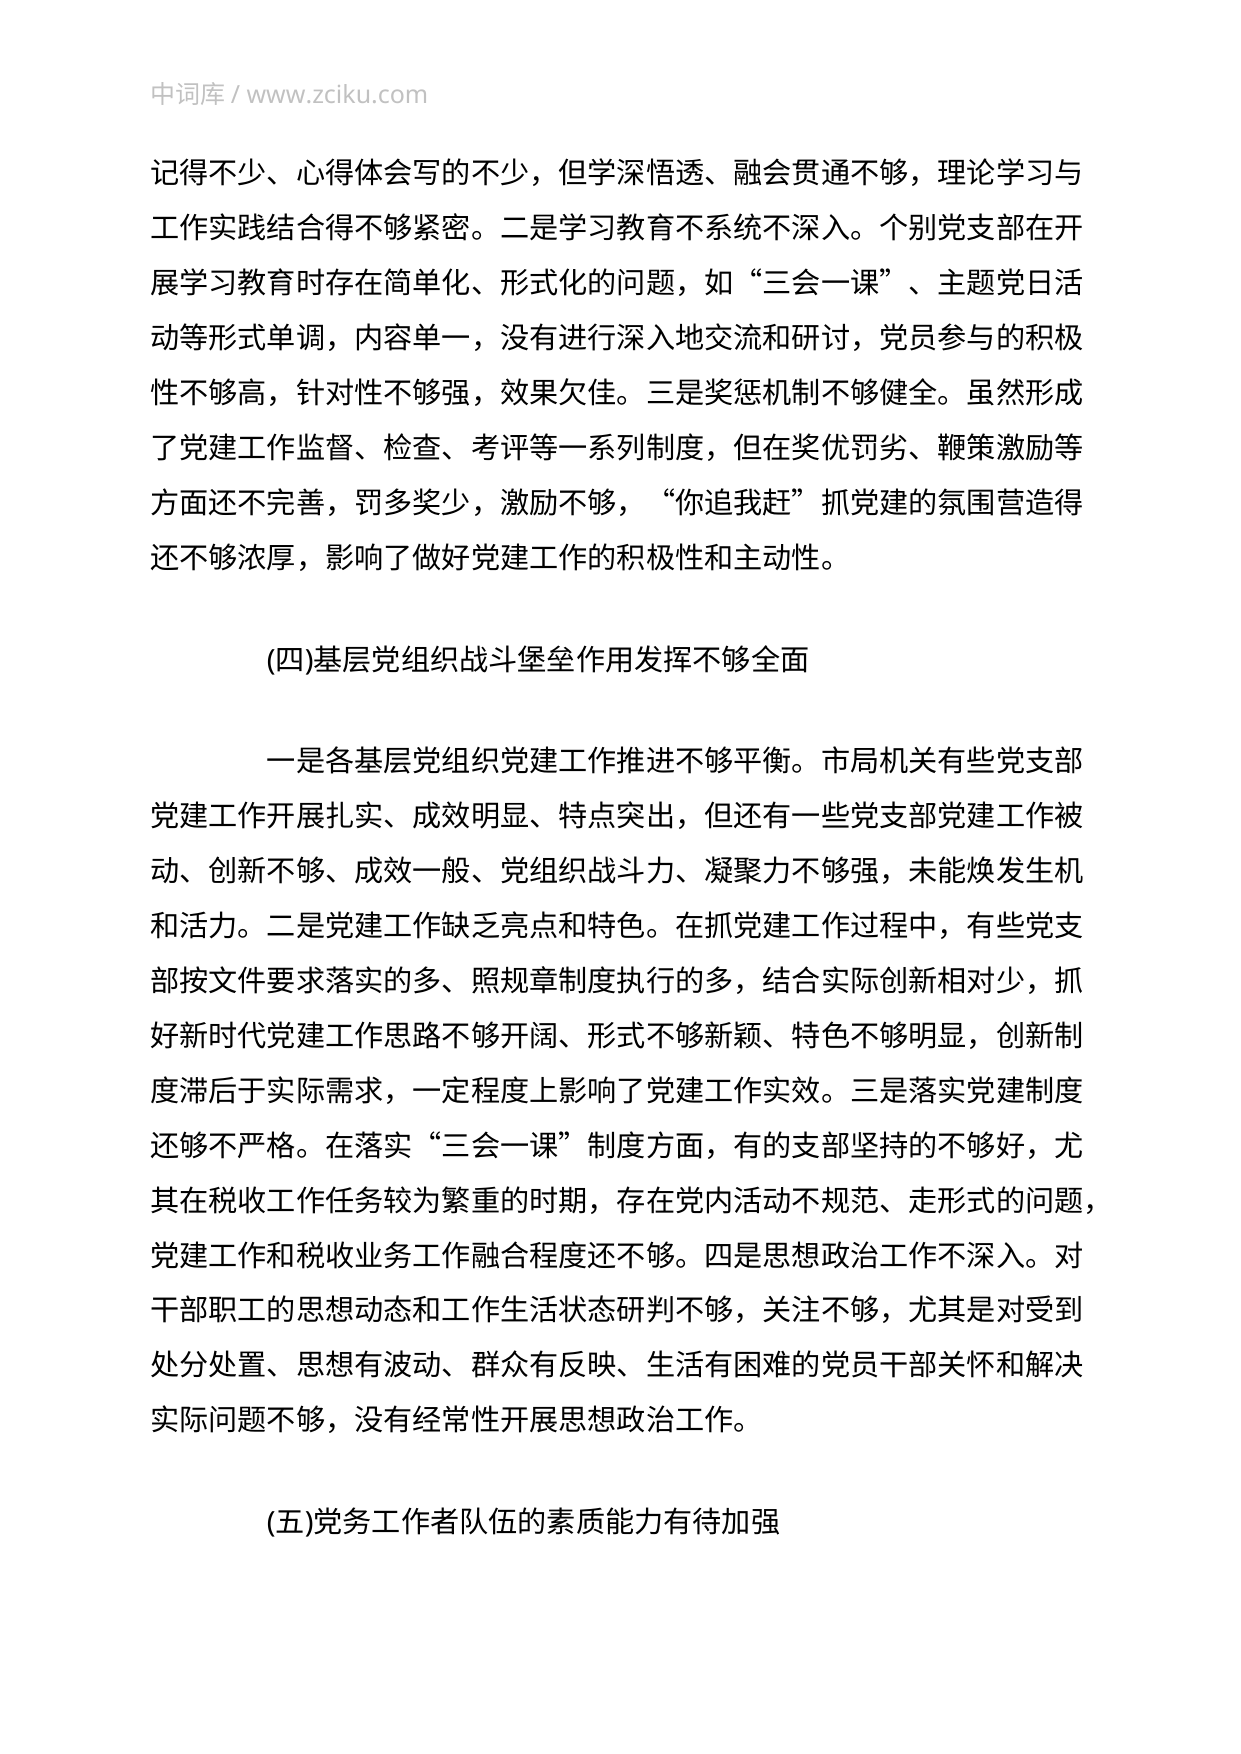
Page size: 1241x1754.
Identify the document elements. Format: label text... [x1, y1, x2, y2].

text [150, 150, 1090, 577]
text (五)党务工作者队伍的素质能力有待加强 [150, 1498, 1090, 1541]
text (四)基层党组织战斗堡垒作用发挥不够全面 [150, 636, 1090, 678]
text 一是各基层党组织党建工作推进不够平衡。市局机关有些党支部党建工作开展扎实、成效明显、特点突出，但还有一些党支部党建工作被动、创新不够、成效一般、党组织战斗力、凝聚力不够强，未能焕发生机和活力。二是党建工作缺乏亮点和特色。在抓党建工作过程中，有些党支部按文件要求落实的多、照规章制度执行的多，结合实际创新相对少，抓好新时代党建工作思路不够开阔、形式不够新颖、特色不够明显，创新制度滞后于实际需求，一定程度上影响了党建工作实效。三是落实党建制度还够不严格。在落实“三会一课”制度方面，有的支部坚持的不够好，尤其在税收工作任务较为繁重的时期，存在党内活动不规范、走形式的问题，党建工作和税收业务工作融合程度还不够。四是思想政治工作不深入。对干部职工的思想动态和工作生活状态研判不够，关注不够，尤其是对受到处分处置、思想有波动、群众有反映、生活有困难的党员干部关怀和解决实际问题不够，没有经常性开展思想政治工作。 [150, 738, 1090, 1439]
